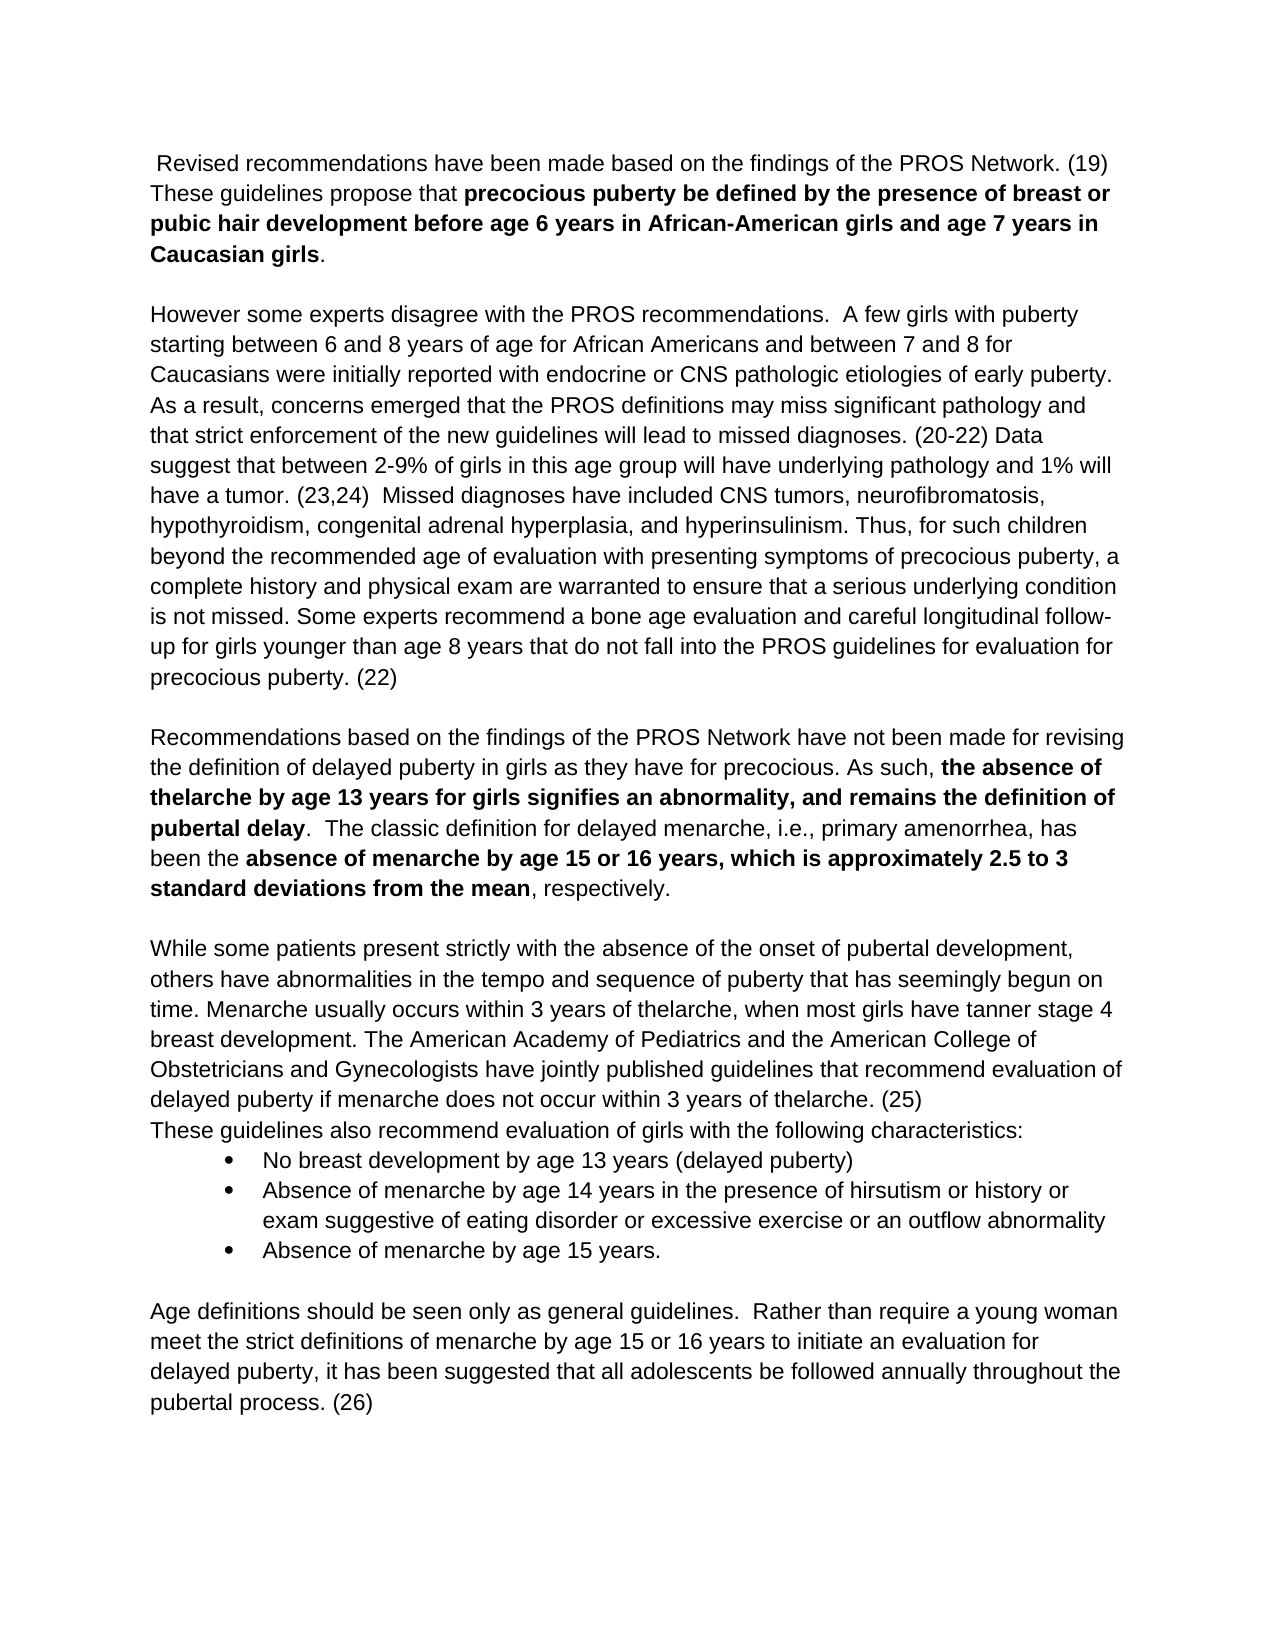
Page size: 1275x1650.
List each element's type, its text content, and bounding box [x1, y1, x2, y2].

list No breast development by age 13 years (delayed puberty) [225, 1147, 1125, 1173]
text Recommendations based on the findings of the PROS Network have not been made for revising the definition of delayed puberty in girls as they have for precocious. As such, the absence of thelarche by age 13 years for girls signifies an abnormality, and remains the definition of pubertal delay. The classic definition for delayed menarche, i.e., primary amenorrhea, has been the absence of menarche by age 15 or 16 years, which is approximately 2.5 to 3 standard deviations from the mean, respectively. [150, 724, 1125, 901]
text Revised recommendations have been made based on the findings of the PROS Network. (19) These guidelines propose that precocious puberty be defined by the presence of breast or pubic hair development before age 6 years in African-American girls and age 7 years in Caucasian girls. [150, 150, 1125, 267]
text Age definitions should be seen only as general guidelines. Rather than require a young woman meet the strict definitions of menarche by age 15 or 16 years to initiate an evaluation for delayed puberty, it has been suggested that all adolescents be followed annually throughout the pubertal process. (26) [150, 1298, 1125, 1415]
text These guidelines also recommend evaluation of girls with the following characteristics: [150, 1117, 1125, 1143]
text However some experts disagree with the PROS recommendations. A few girls with puberty starting between 6 and 8 years of age for African Americans and between 7 and 8 for Caucasians were initially reported with endocrine or CNS pathologic etiologies of early puberty. As a result, concerns emerged that the PROS definitions may miss significant pathology and that strict enforcement of the new guidelines will lead to missed diagnoses. (20-22) Data suggest that between 2-9% of girls in this age group will have underlying pathology and 1% will have a tumor. (23,24) Missed diagnoses have included CNS tumors, neurofibromatosis, hypothyroidism, congenital adrenal hyperplasia, and hyperinsulinism. Thus, for such children beyond the recommended age of evaluation with presenting symptoms of precocious puberty, a complete history and physical exam are warranted to ensure that a serious underlying condition is not missed. Some experts recommend a bone age evaluation and careful longitudinal follow-up for girls younger than age 8 years that do not fall into the PROS guidelines for evaluation for precocious puberty. (22) [150, 301, 1125, 690]
text While some patients present strictly with the absence of the onset of pubertal development, others have abnormalities in the tempo and sequence of puberty that has seemingly begun on time. Menarche usually occurs within 3 years of thelarche, when most girls have tanner stage 4 breast development. The American Academy of Pediatrics and the American College of Obstetricians and Gynecologists have jointly published guidelines that recommend evaluation of delayed puberty if menarche does not occur within 3 years of thelarche. (25) [150, 935, 1125, 1113]
list Absence of menarche by age 14 years in the presence of hirsutism or history or exam suggestive of eating disorder or excessive exercise or an outflow abnormality [225, 1177, 1125, 1234]
list Absence of menarche by age 15 years. [225, 1237, 1125, 1264]
